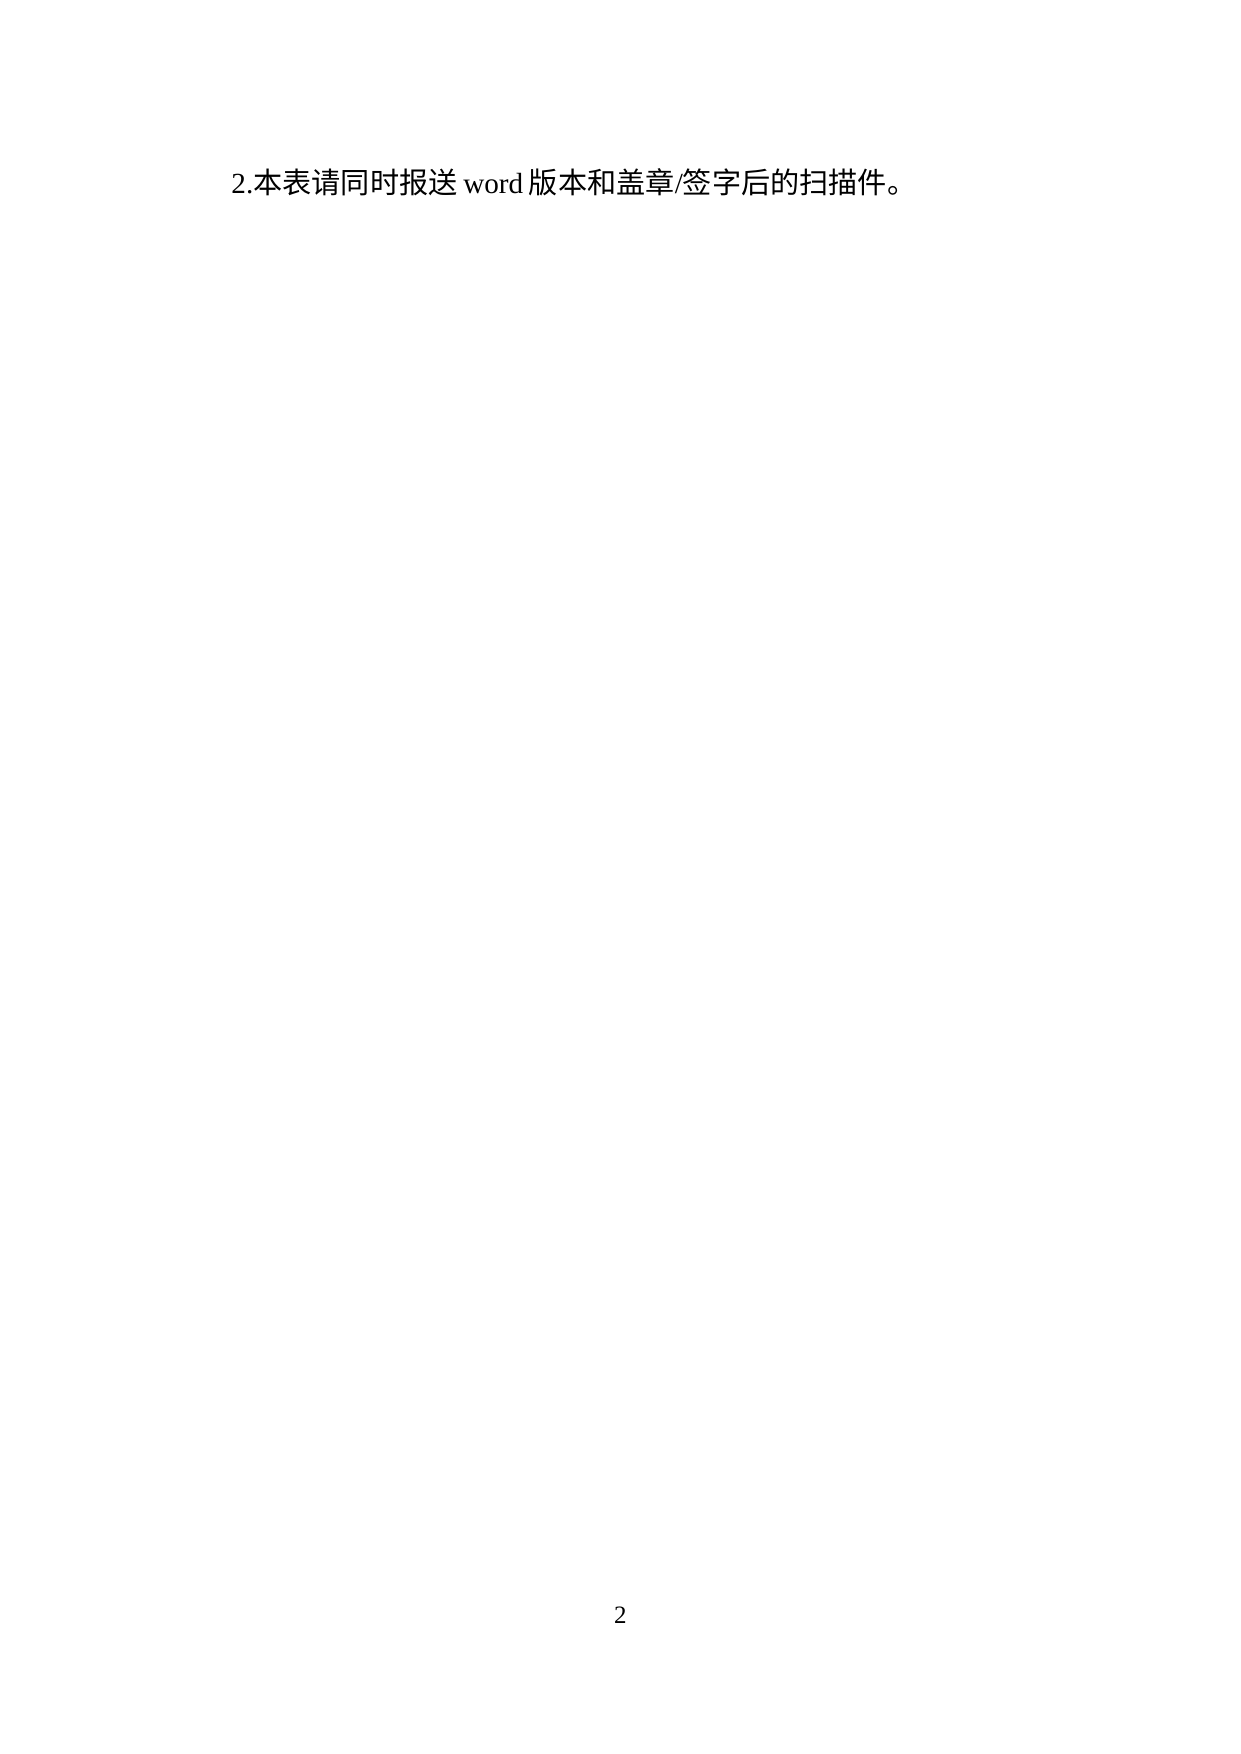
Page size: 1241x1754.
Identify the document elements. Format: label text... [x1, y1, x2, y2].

text 2.本表请同时报送word版本和盖章/签字后的扫描件。 [217, 160, 1063, 202]
